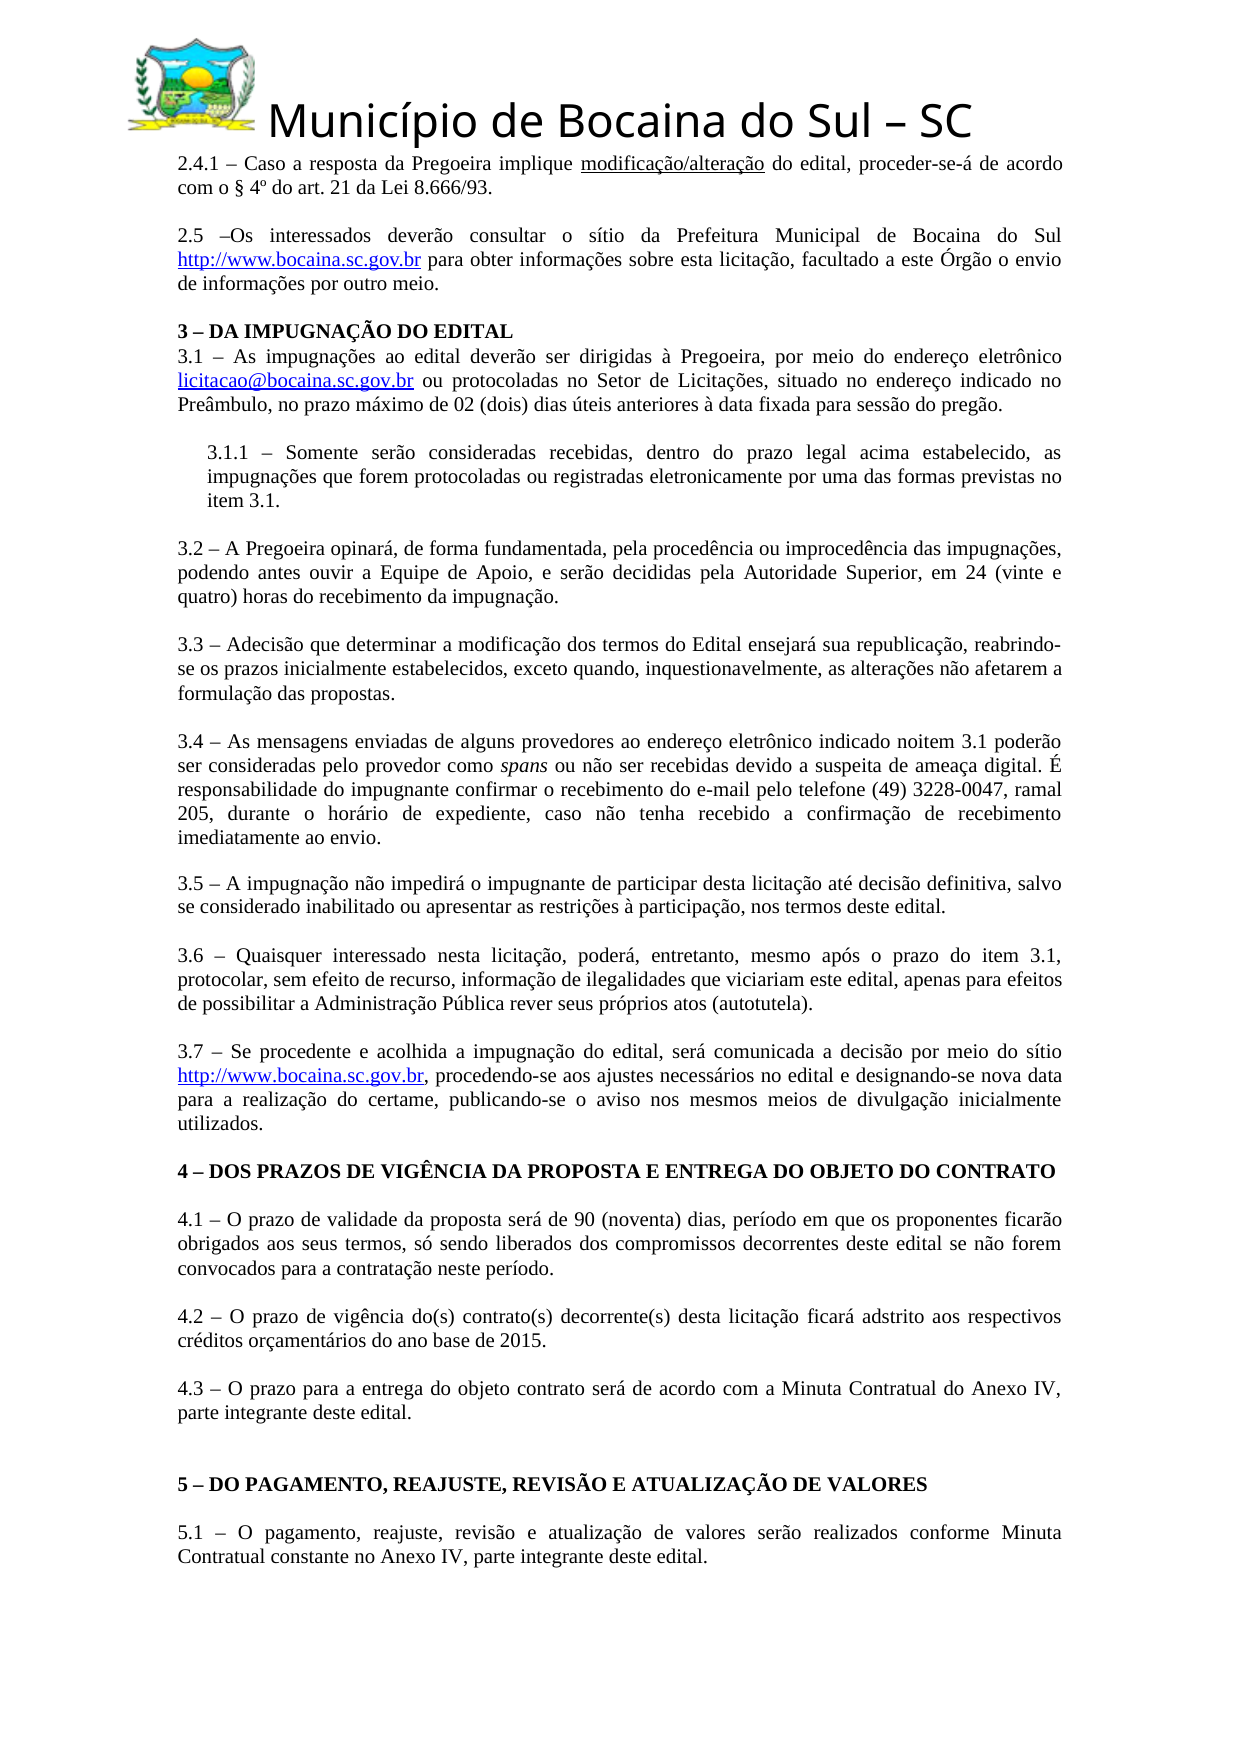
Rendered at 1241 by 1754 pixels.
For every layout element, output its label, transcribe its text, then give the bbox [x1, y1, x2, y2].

text 3.1.1 – Somente serão consideradas recebidas, dentro do prazo legal acima estabelecido, as impugnações que forem protocoladas ou registradas eletronicamente por uma das formas previstas no item 3.1. [207, 440, 1063, 512]
text 3 – DA IMPUGNAÇÃO DO EDITAL [177, 319, 1063, 343]
picture [127, 30, 255, 137]
text 3.2 – A Pregoeira opinará, de forma fundamentada, pela procedência ou improcedência das impugnações, podendo antes ouvir a Equipe de Apoio, e serão decididas pela Autoridade Superior, em 24 (vinte e quatro) horas do recebimento da impugnação. [177, 536, 1063, 608]
text 4.1 – O prazo de validade da proposta será de 90 (noventa) dias, período em que os proponentes ficarão obrigados aos seus termos, só sendo liberados dos compromissos decorrentes deste edital se não forem convocados para a contratação neste período. [177, 1207, 1063, 1279]
text 5 – DO PAGAMENTO, REAJUSTE, REVISÃO E ATUALIZAÇÃO DE VALORES [177, 1472, 1063, 1496]
text 3.3 – Adecisão que determinar a modificação dos termos do Edital ensejará sua republicação, reabrindo-se os prazos inicialmente estabelecidos, exceto quando, inquestionavelmente, as alterações não afetarem a formulação das propostas. [177, 632, 1063, 704]
text 4.2 – O prazo de vigência do(s) contrato(s) decorrente(s) desta licitação ficará adstrito aos respectivos créditos orçamentários do ano base de 2015. [177, 1303, 1063, 1352]
text 2.4.1 – Caso a resposta da Pregoeira implique modificação/alteração do edital, proceder-se-á de acordo com o § 4º do art. 21 da Lei 8.666/93. [177, 151, 1063, 199]
text 4.3 – O prazo para a entrega do objeto contrato será de acordo com a Minuta Contratual do Anexo IV, parte integrante deste edital. [177, 1376, 1063, 1424]
text 3.4 – As mensagens enviadas de alguns provedores ao endereço eletrônico indicado noitem 3.1 poderão ser consideradas pelo provedor como spans ou não ser recebidas devido a suspeita de ameaça digital. É responsabilidade do impugnante confirmar o recebimento do e-mail pelo telefone (49) 3228-0047, ramal 205, durante o horário de expediente, caso não tenha recebido a confirmação de recebimento imediatamente ao envio. [177, 728, 1063, 849]
text 5.1 – O pagamento, reajuste, revisão e atualização de valores serão realizados conforme Minuta Contratual constante no Anexo IV, parte integrante deste edital. [177, 1520, 1063, 1568]
text 3.6 – Quaisquer interessado nesta licitação, poderá, entretanto, mesmo após o prazo do item 3.1, protocolar, sem efeito de recurso, informação de ilegalidades que viciariam este edital, apenas para efeitos de possibilitar a Administração Pública rever seus próprios atos (autotutela). [177, 943, 1063, 1015]
text 4 – DOS PRAZOS DE VIGÊNCIA DA PROPOSTA E ENTREGA DO OBJETO DO CONTRATO [177, 1159, 1063, 1183]
text 3.5 – A impugnação não impedirá o impugnante de participar desta licitação até decisão definitiva, salvo se considerado inabilitado ou apresentar as restrições à participação, nos termos deste edital. [177, 870, 1063, 918]
text 2.5 –Os interessados deverão consultar o sítio da Prefeitura Municipal de Bocaina do Sul http://www.bocaina.sc.gov.br para obter informações sobre esta licitação, facultado a este Órgão o envio de informações por outro meio. [177, 223, 1063, 295]
text 3.7 – Se procedente e acolhida a impugnação do edital, será comunicada a decisão por meio do sítio http://www.bocaina.sc.gov.br, procedendo-se aos ajustes necessários no edital e designando-se nova data para a realização do certame, publicando-se o aviso nos mesmos meios de divulgação inicialmente utilizados. [177, 1039, 1063, 1135]
text 3.1 – As impugnações ao edital deverão ser dirigidas à Pregoeira, por meio do endereço eletrônico licitacao@bocaina.sc.gov.br ou protocoladas no Setor de Licitações, situado no endereço indicado no Preâmbulo, no prazo máximo de 02 (dois) dias úteis anteriores à data fixada para sessão do pregão. [177, 343, 1063, 416]
